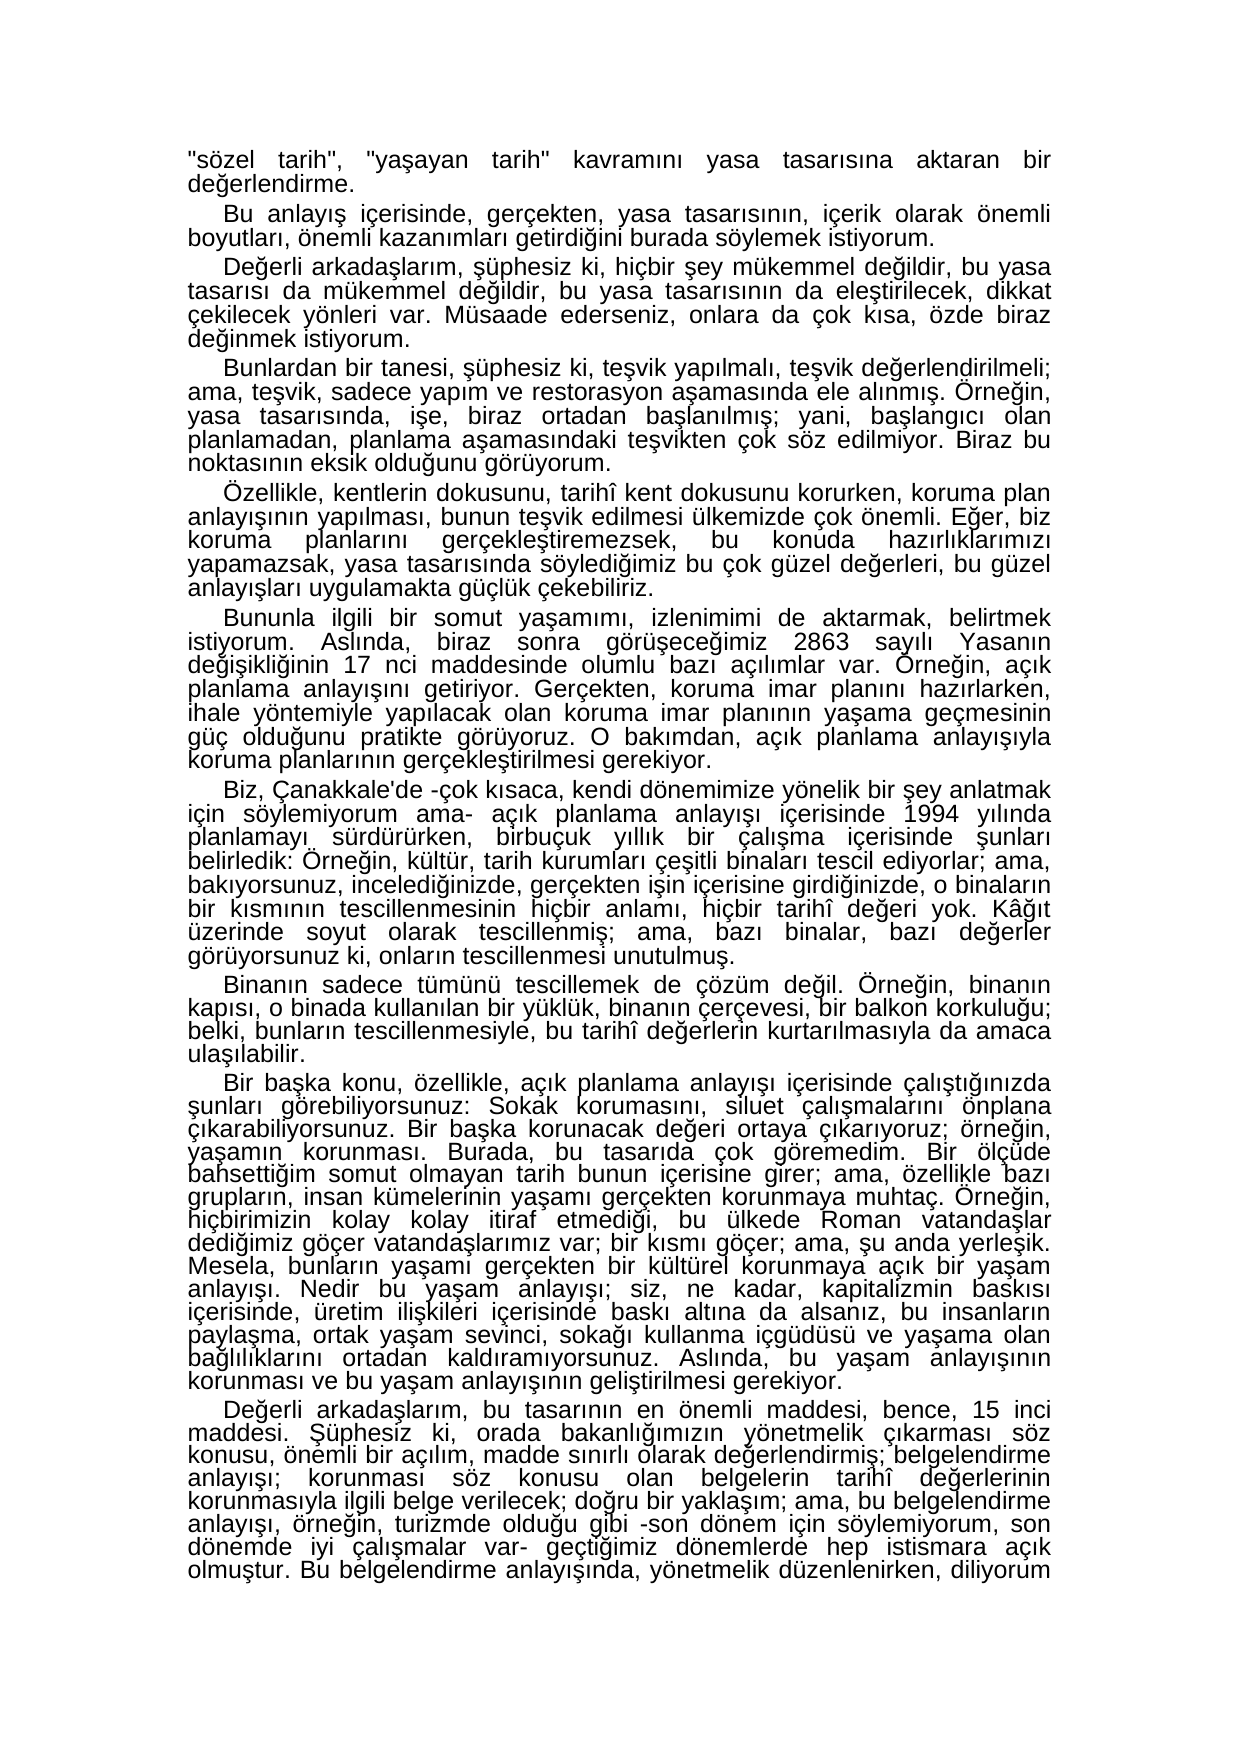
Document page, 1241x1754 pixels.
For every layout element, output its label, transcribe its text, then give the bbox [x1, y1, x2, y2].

text Değerli arkadaşlarım, şüphesiz ki, hiçbir şey mükemmel değildir, bu yasa tasarısı da mükemmel değildir, bu yasa tasarısının da eleştirilecek, dikkat çekilecek yönleri var. Müsaade ederseniz, onlara da çok kısa, özde biraz değinmek istiyorum. [187, 257, 1053, 352]
text Bu anlayış içerisinde, gerçekten, yasa tasarısının, içerik olarak önemli boyutları, önemli kazanımları getirdiğini burada söylemek istiyorum. [187, 203, 1053, 251]
text Bununla ilgili bir somut yaşamımı, izlenimimi de aktarmak, belirtmek istiyorum. Aslında, biraz sonra görüşeceğimiz 2863 sayılı Yasanın değişikliğinin 17 nci maddesinde olumlu bazı açılımlar var. Örneğin, açık planlama anlayışını getiriyor. Gerçekten, koruma imar planını hazırlarken, ihale yöntemiyle yapılacak olan koruma imar planının yaşama geçmesinin güç olduğunu pratikte görüyoruz. O bakımdan, açık planlama anlayışıyla koruma planlarının gerçekleştirilmesi gerekiyor. [187, 607, 1053, 773]
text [187, 1400, 1053, 1583]
text Bir başka konu, özellikle, açık planlama anlayışı içerisinde çalıştığınızda şunları görebiliyorsunuz: Sokak korumasını, siluet çalışmalarını önplana çıkarabiliyorsunuz. Bir başka korunacak değeri ortaya çıkarıyoruz; örneğin, yaşamın korunması. Burada, bu tasarıda çok göremedim. Bir ölçüde bahsettiğim somut olmayan tarih bunun içerisine girer; ama, özellikle bazı grupların, insan kümelerinin yaşamı gerçekten korunmaya muhtaç. Örneğin, hiçbirimizin kolay kolay itiraf etmediği, bu ülkede Roman vatandaşlar dediğimiz göçer vatandaşlarımız var; bir kısmı göçer; ama, şu anda yerleşik. Mesela, bunların yaşamı gerçekten bir kültürel korunmaya açık bir yaşam anlayışı. Nedir bu yaşam anlayışı; siz, ne kadar, kapitalizmin baskısı içerisinde, üretim ilişkileri içerisinde baskı altına da alsanız, bu insanların paylaşma, ortak yaşam sevinci, sokağı kullanma içgüdüsü ve yaşama olan bağlılıklarını ortadan kaldıramıyorsunuz. Aslında, bu yaşam anlayışının korunması ve bu yaşam anlayışının geliştirilmesi gerekiyor. [187, 1073, 1053, 1394]
text Bunlardan bir tanesi, şüphesiz ki, teşvik yapılmalı, teşvik değerlendirilmeli; ama, teşvik, sadece yapım ve restorasyon aşamasında ele alınmış. Örneğin, yasa tasarısında, işe, biraz ortadan başlanılmış; yani, başlangıcı olan planlamadan, planlama aşamasındaki teşvikten çok söz edilmiyor. Biraz bu noktasının eksik olduğunu görüyorum. [187, 358, 1053, 477]
text Binanın sadece tümünü tescillemek de çözüm değil. Örneğin, binanın kapısı, o binada kullanılan bir yüklük, binanın çerçevesi, bir balkon korkuluğu; belki, bunların tescillenmesiyle, bu tarihî değerlerin kurtarılmasıyla da amaca ulaşılabilir. [187, 975, 1053, 1067]
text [187, 150, 1053, 197]
text Biz, Çanakkale'de -çok kısaca, kendi dönemimize yönelik bir şey anlatmak için söylemiyorum ama- açık planlama anlayışı içerisinde 1994 yılında planlamayı sürdürürken, birbuçuk yıllık bir çalışma içerisinde şunları belirledik: Örneğin, kültür, tarih kurumları çeşitli binaları tescil ediyorlar; ama, bakıyorsunuz, incelediğinizde, gerçekten işin içerisine girdiğinizde, o binaların bir kısmının tescillenmesinin hiçbir anlamı, hiçbir tarihî değeri yok. Kâğıt üzerinde soyut olarak tescillenmiş; ama, bazı binalar, bazı değerler görüyorsunuz ki, onların tescillenmesi unutulmuş. [187, 779, 1053, 969]
text Özellikle, kentlerin dokusunu, tarihî kent dokusunu korurken, koruma plan anlayışının yapılması, bunun teşvik edilmesi ülkemizde çok önemli. Eğer, biz koruma planlarını gerçekleştiremezsek, bu konuda hazırlıklarımızı yapamazsak, yasa tasarısında söylediğimiz bu çok güzel değerleri, bu güzel anlayışları uygulamakta güçlük çekebiliriz. [187, 482, 1053, 601]
